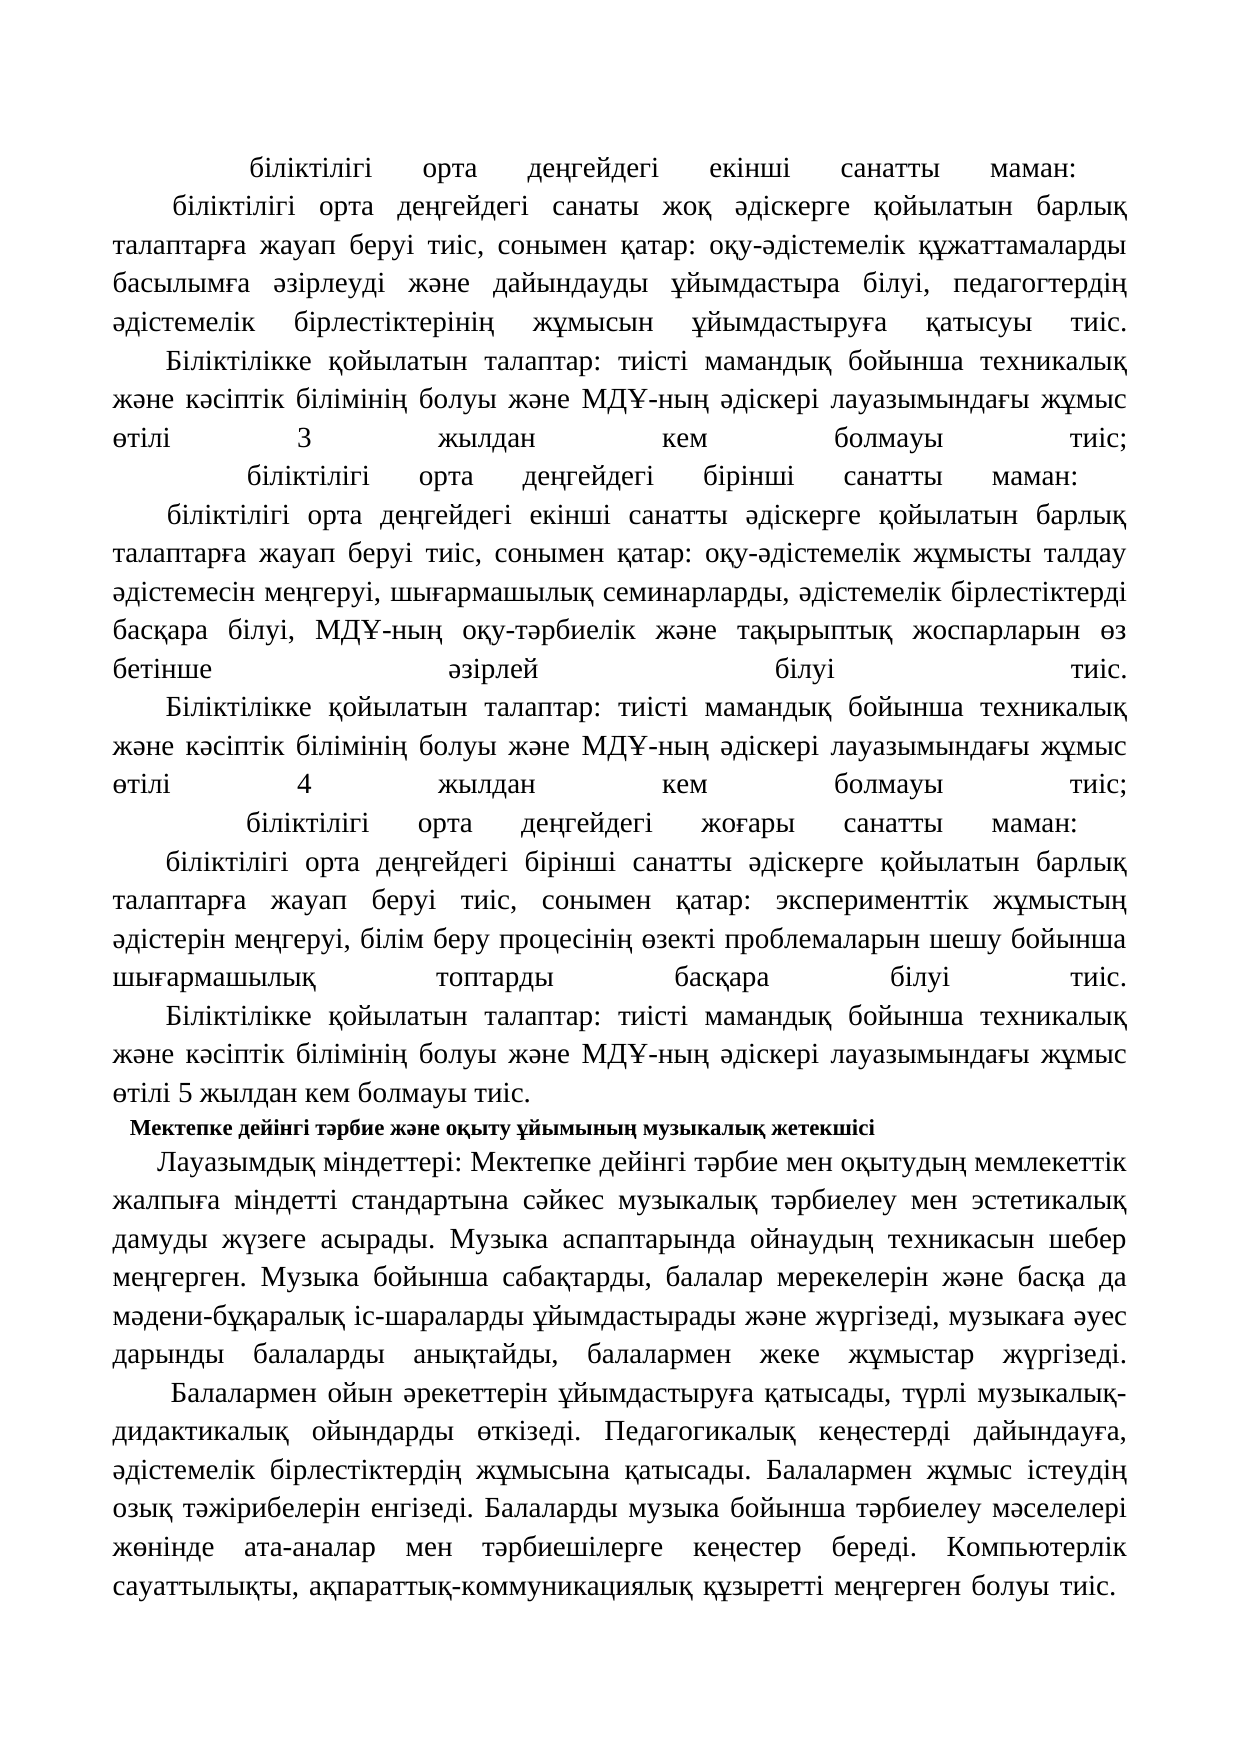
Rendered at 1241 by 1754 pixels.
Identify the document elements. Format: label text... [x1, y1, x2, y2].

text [112, 1144, 1128, 1601]
text Мектепке дейінгі тәрбие және оқыту ұйымының музыкалық жетекшісі [112, 1113, 1128, 1140]
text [112, 150, 1128, 1108]
